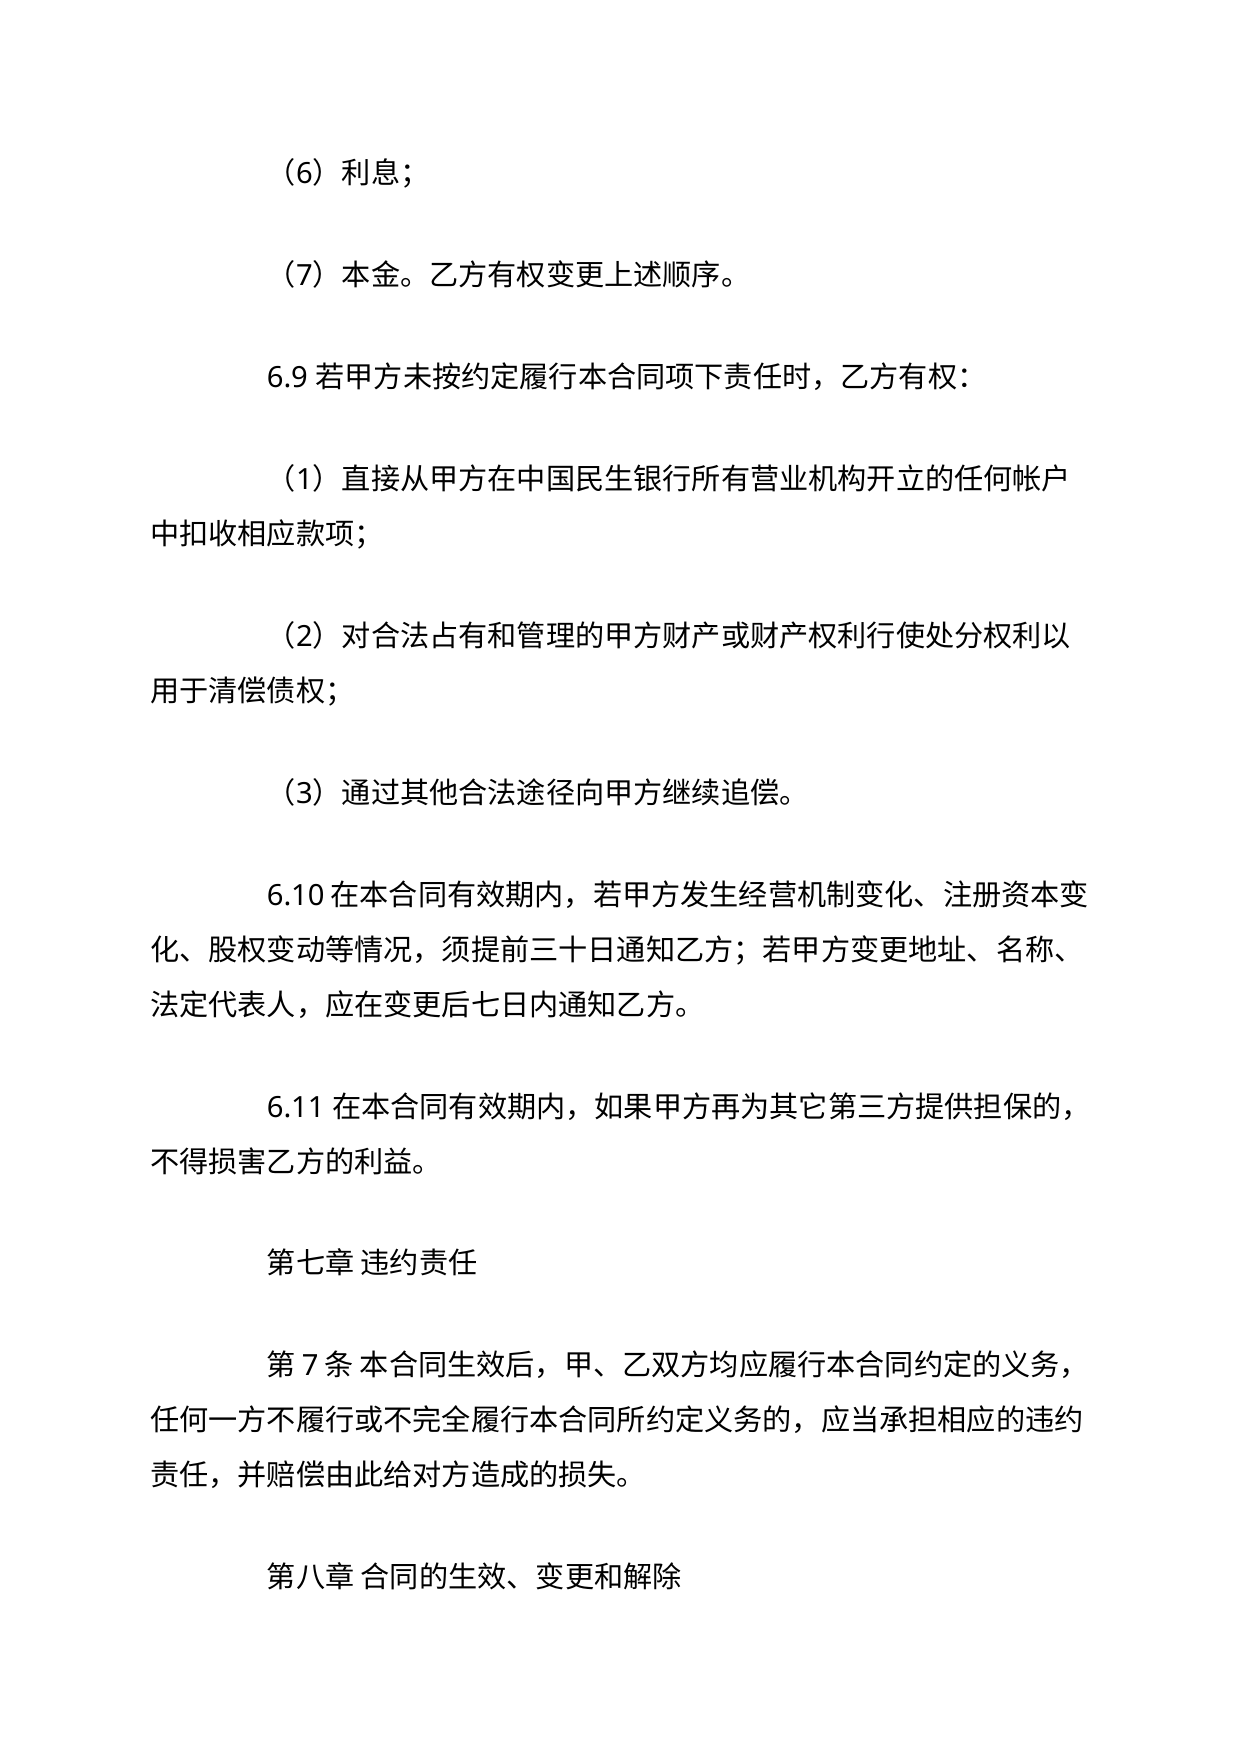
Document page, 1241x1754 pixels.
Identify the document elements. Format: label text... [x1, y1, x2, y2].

text 第八章 合同的生效、变更和解除 [150, 1553, 1090, 1596]
text 6.9 若甲方未按约定履行本合同项下责任时，乙方有权： [150, 354, 1090, 396]
text 6.10在本合同有效期内，若甲方发生经营机制变化、注册资本变化、股权变动等情况，须提前三十日通知乙方；若甲方变更地址、名称、法定代表人，应在变更后七日内通知乙方。 [150, 871, 1090, 1024]
text （6）利息； [150, 150, 1090, 192]
text 6.11 在本合同有效期内，如果甲方再为其它第三方提供担保的，不得损害乙方的利益。 [150, 1083, 1090, 1180]
text （2）对合法占有和管理的甲方财产或财产权利行使处分权利以用于清偿债权； [150, 613, 1090, 710]
text （1）直接从甲方在中国民生银行所有营业机构开立的任何帐户中扣收相应款项； [150, 456, 1090, 553]
text （3）通过其他合法途径向甲方继续追偿。 [150, 769, 1090, 812]
text 第7条 本合同生效后，甲、乙双方均应履行本合同约定的义务，任何一方不履行或不完全履行本合同所约定义务的，应当承担相应的违约责任，并赔偿由此给对方造成的损失。 [150, 1342, 1090, 1494]
text （7）本金。乙方有权变更上述顺序。 [150, 252, 1090, 294]
text 第七章 违约责任 [150, 1240, 1090, 1282]
